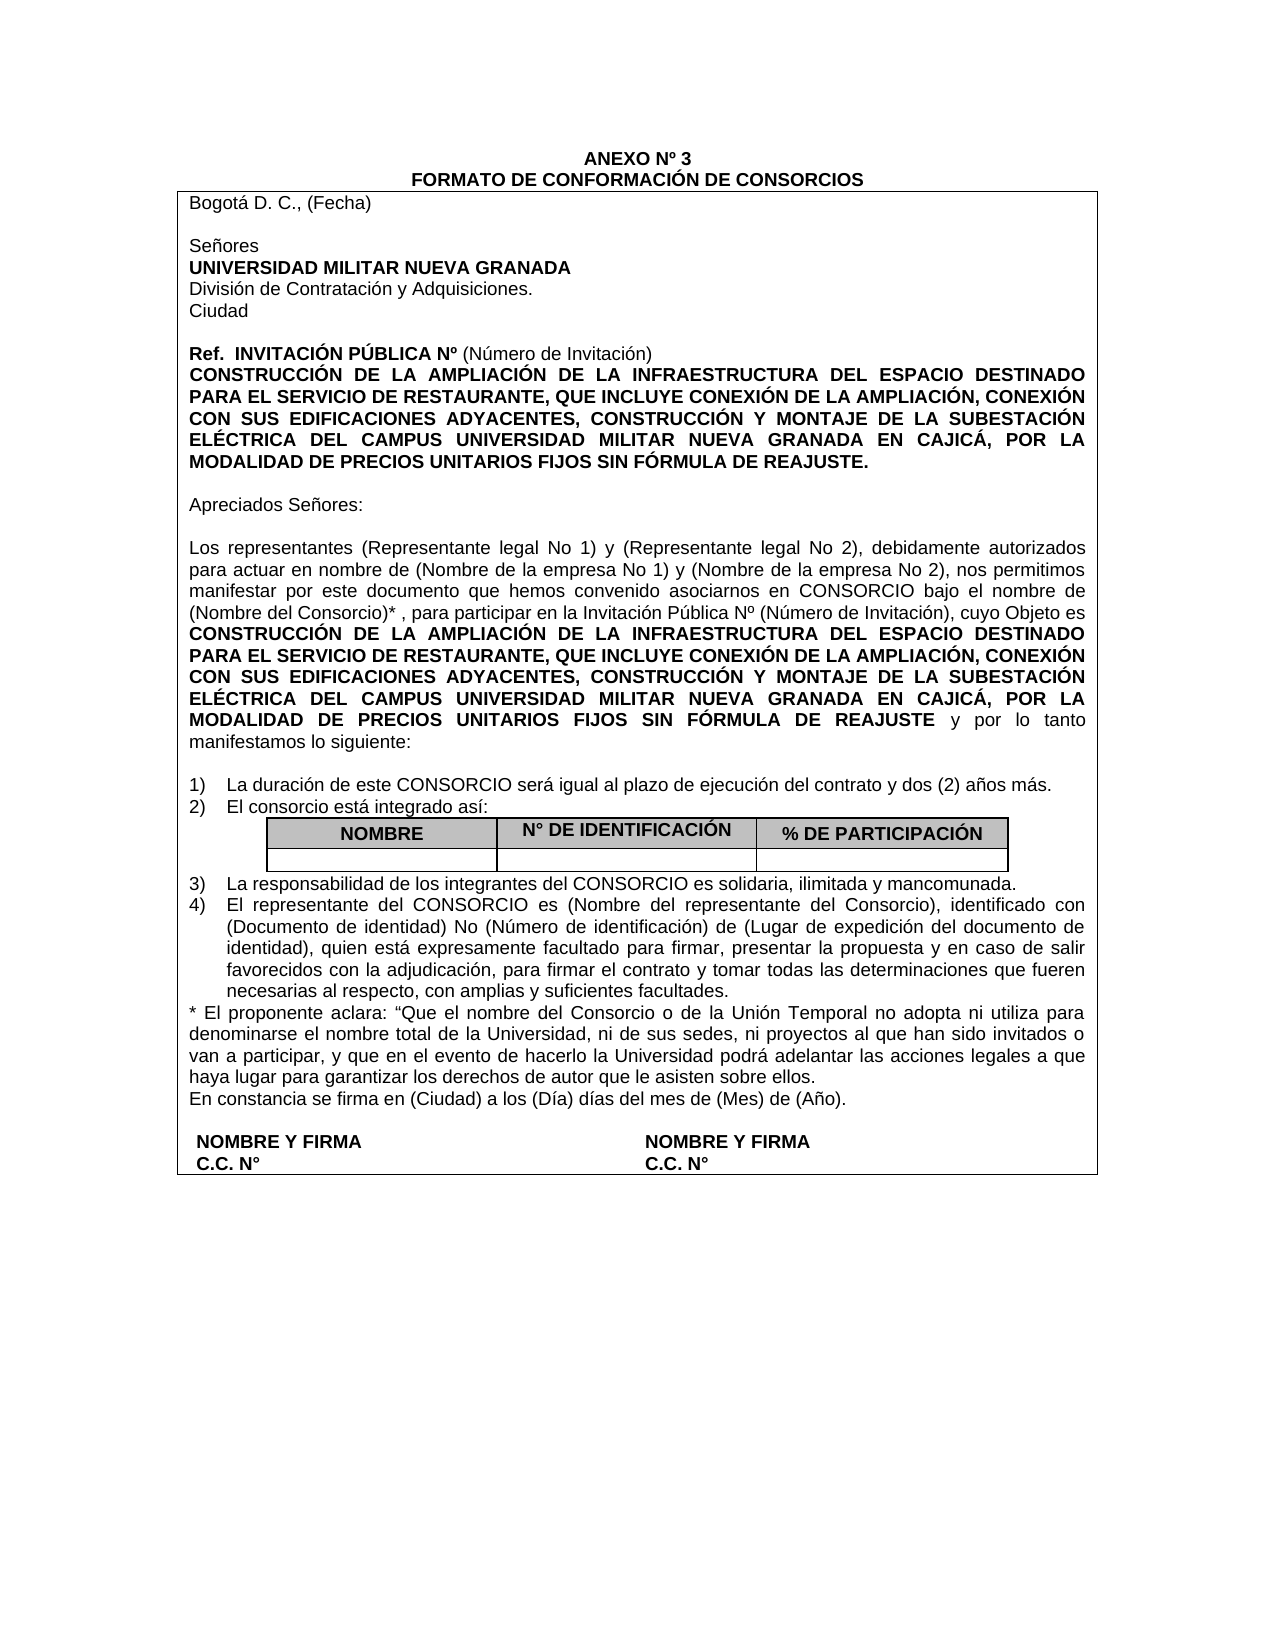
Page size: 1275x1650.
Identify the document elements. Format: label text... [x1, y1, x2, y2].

text FORMATO DE CONFORMACIÓN DE CONSORCIOS [177, 169, 1098, 191]
table_header Bogotá D. C., (Fecha) Señores UNIVERSIDAD MILITAR NUEVA GRANADA División de Contratación y Adquisiciones. Ciudad Ref. INVITACIÓN PÚBLICA Nº (Número de Invitación) CONSTRUCCIÓN DE LA AMPLIACIÓN DE LA INFRAESTRUCTURA DEL ESPACIO DESTINADO PARA EL SERVICIO DE RESTAURANTE, QUE INCLUYE CONEXIÓN DE LA AMPLIACIÓN, CONEXIÓN CON SUS EDIFICACIONES ADYACENTES, CONSTRUCCIÓN Y MONTAJE DE LA SUBESTACIÓN ELÉCTRICA DEL CAMPUS UNIVERSIDAD MILITAR NUEVA GRANADA EN CAJICÁ, POR LA MODALIDAD DE PRECIOS UNITARIOS FIJOS SIN FÓRMULA DE REAJUSTE. Apreciados Señores: Los representantes (Representante legal No 1) y (Representante legal No 2), debidamente autorizados para actuar en nombre de (Nombre de la empresa No 1) y (Nombre de la empresa No 2), nos permitimos manifestar por este documento que hemos convenido asociarnos en CONSORCIO bajo el nombre de (Nombre del Consorcio)* , para participar en la Invitación Pública Nº (Número de Invitación), cuyo Objeto es CONSTRUCCIÓN DE LA AMPLIACIÓN DE LA INFRAESTRUCTURA DEL ESPACIO DESTINADO PARA EL SERVICIO DE RESTAURANTE, QUE INCLUYE CONEXIÓN DE LA AMPLIACIÓN, CONEXIÓN CON SUS EDIFICACIONES ADYACENTES, CONSTRUCCIÓN Y MONTAJE DE LA SUBESTACIÓN ELÉCTRICA DEL CAMPUS UNIVERSIDAD MILITAR NUEVA GRANADA EN CAJICÁ, POR LA MODALIDAD DE PRECIOS UNITARIOS FIJOS SIN FÓRMULA DE REAJUSTE y por lo tanto manifestamos lo siguiente: La duración de este CONSORCIO será igual al plazo de ejecución del contrato y dos (2) años más. El consorcio está integrado así: La responsabilidad de los integrantes del CONSORCIO es solidaria, ilimitada y mancomunada. El representante del CONSORCIO es (Nombre del representante del Consorcio), identificado con (Documento de identidad) No (Número de identificación) de (Lugar de expedición del documento de identidad), quien está expresamente facultado para firmar, presentar la propuesta y en caso de salir favorecidos con la adjudicación, para firmar el contrato y tomar todas las determinaciones que fueren necesarias al respecto, con amplias y suficientes facultades. * El proponente aclara: “Que el nombre del Consorcio o de la Unión Temporal no adopta ni utiliza para denominarse el nombre total de la Universidad, ni de sus sedes, ni proyectos al que han sido invitados o van a participar, y que en el evento de hacerlo la Universidad podrá adelantar las acciones legales a que haya lugar para garantizar los derechos de autor que le asisten sobre ellos. En constancia se firma en (Ciudad) a los (Día) días del mes de (Mes) de (Año). [178, 192, 1097, 1174]
text ANEXO Nº 3 [177, 148, 1098, 169]
